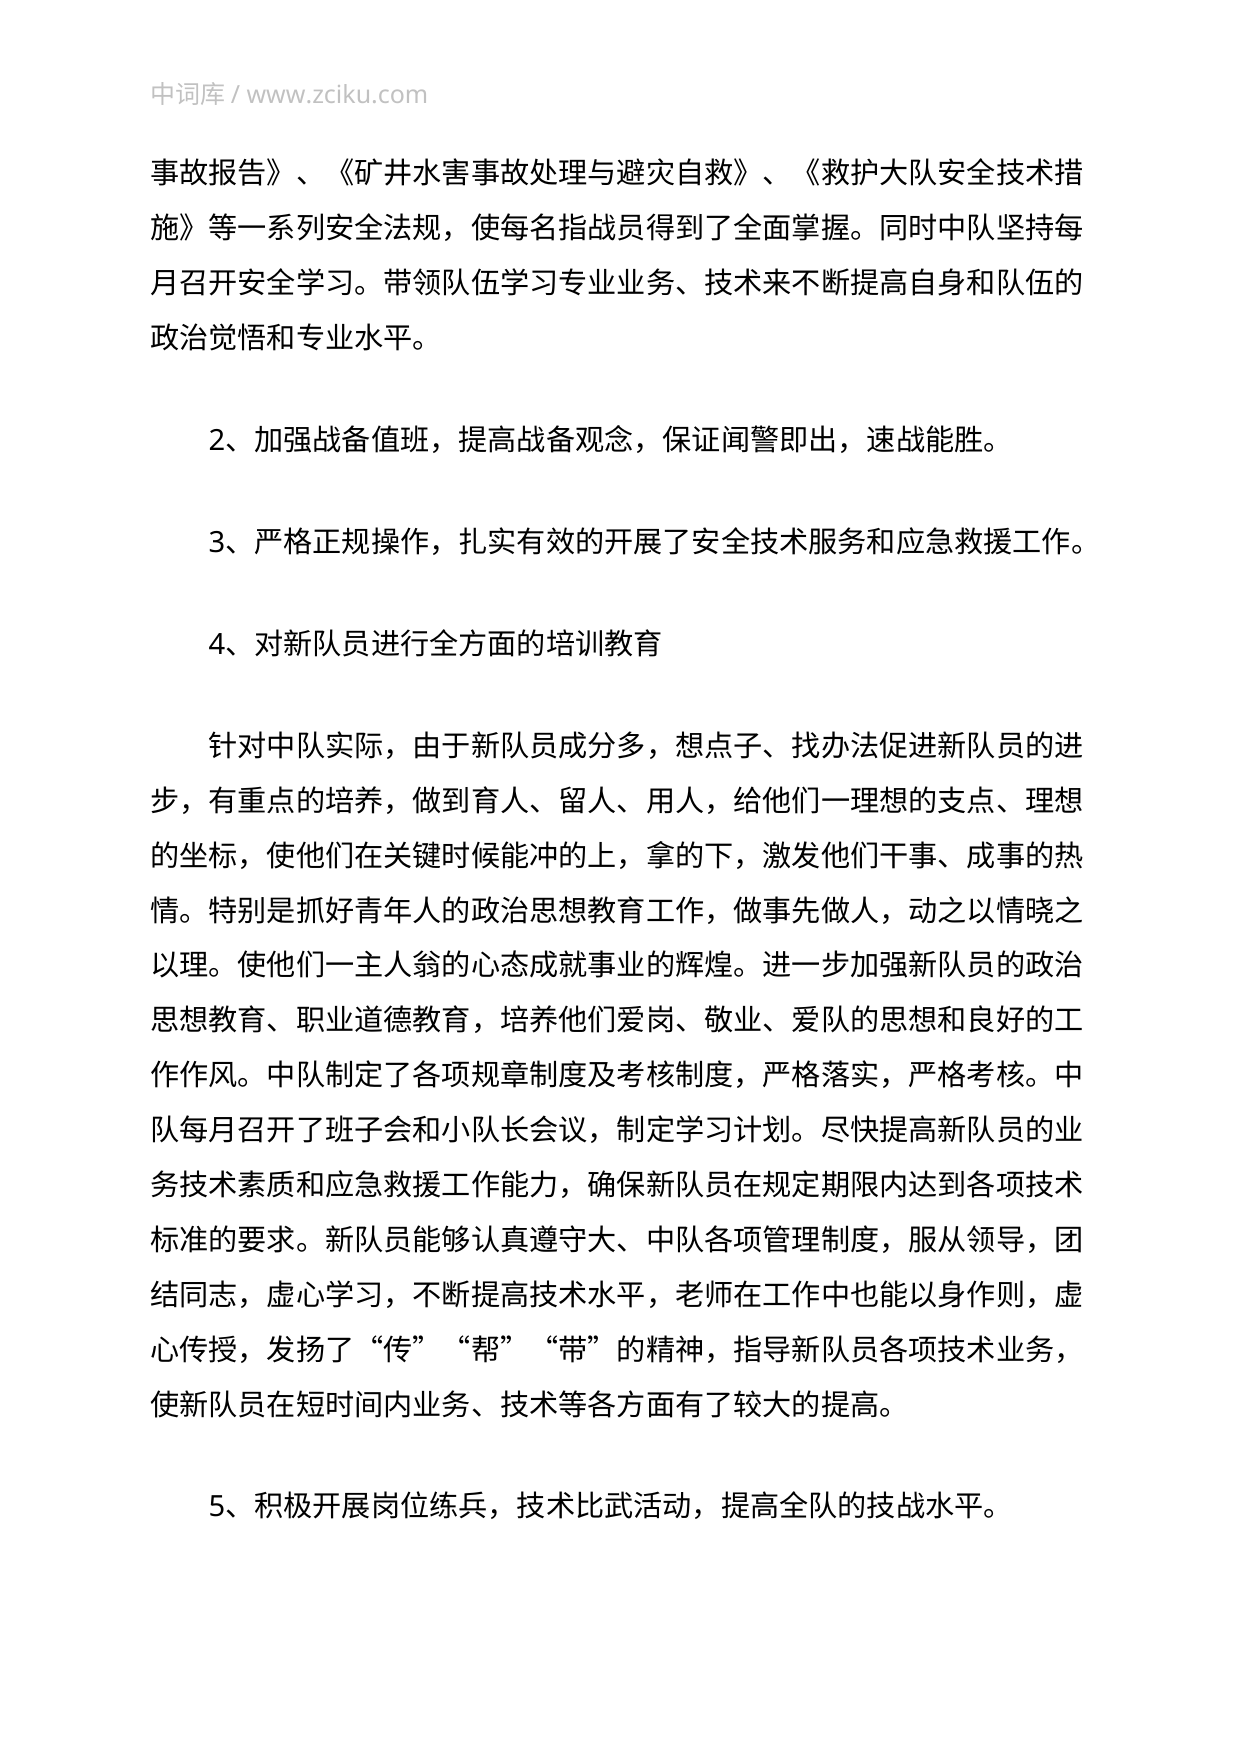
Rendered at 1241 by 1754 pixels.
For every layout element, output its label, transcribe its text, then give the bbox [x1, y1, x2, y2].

text 针对中队实际，由于新队员成分多，想点子、找办法促进新队员的进步，有重点的培养，做到育人、留人、用人，给他们一理想的支点、理想的坐标，使他们在关键时候能冲的上，拿的下，激发他们干事、成事的热情。特别是抓好青年人的政治思想教育工作，做事先做人，动之以情晓之以理。使他们一主人翁的心态成就事业的辉煌。进一步加强新队员的政治思想教育、职业道德教育，培养他们爱岗、敬业、爱队的思想和良好的工作作风。中队制定了各项规章制度及考核制度，严格落实，严格考核。中队每月召开了班子会和小队长会议，制定学习计划。尽快提高新队员的业务技术素质和应急救援工作能力，确保新队员在规定期限内达到各项技术标准的要求。新队员能够认真遵守大、中队各项管理制度，服从领导，团结同志，虚心学习，不断提高技术水平，老师在工作中也能以身作则，虚心传授，发扬了“传”“帮”“带”的精神，指导新队员各项技术业务，使新队员在短时间内业务、技术等各方面有了较大的提高。 [150, 722, 1090, 1423]
text 2、加强战备值班，提高战备观念，保证闻警即出，速战能胜。 [150, 416, 1090, 459]
text 4、对新队员进行全方面的培训教育 [150, 620, 1090, 663]
text 5、积极开展岗位练兵，技术比武活动，提高全队的技战水平。 [150, 1483, 1090, 1525]
text 3、严格正规操作，扎实有效的开展了安全技术服务和应急救援工作。 [150, 518, 1090, 561]
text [150, 150, 1090, 357]
